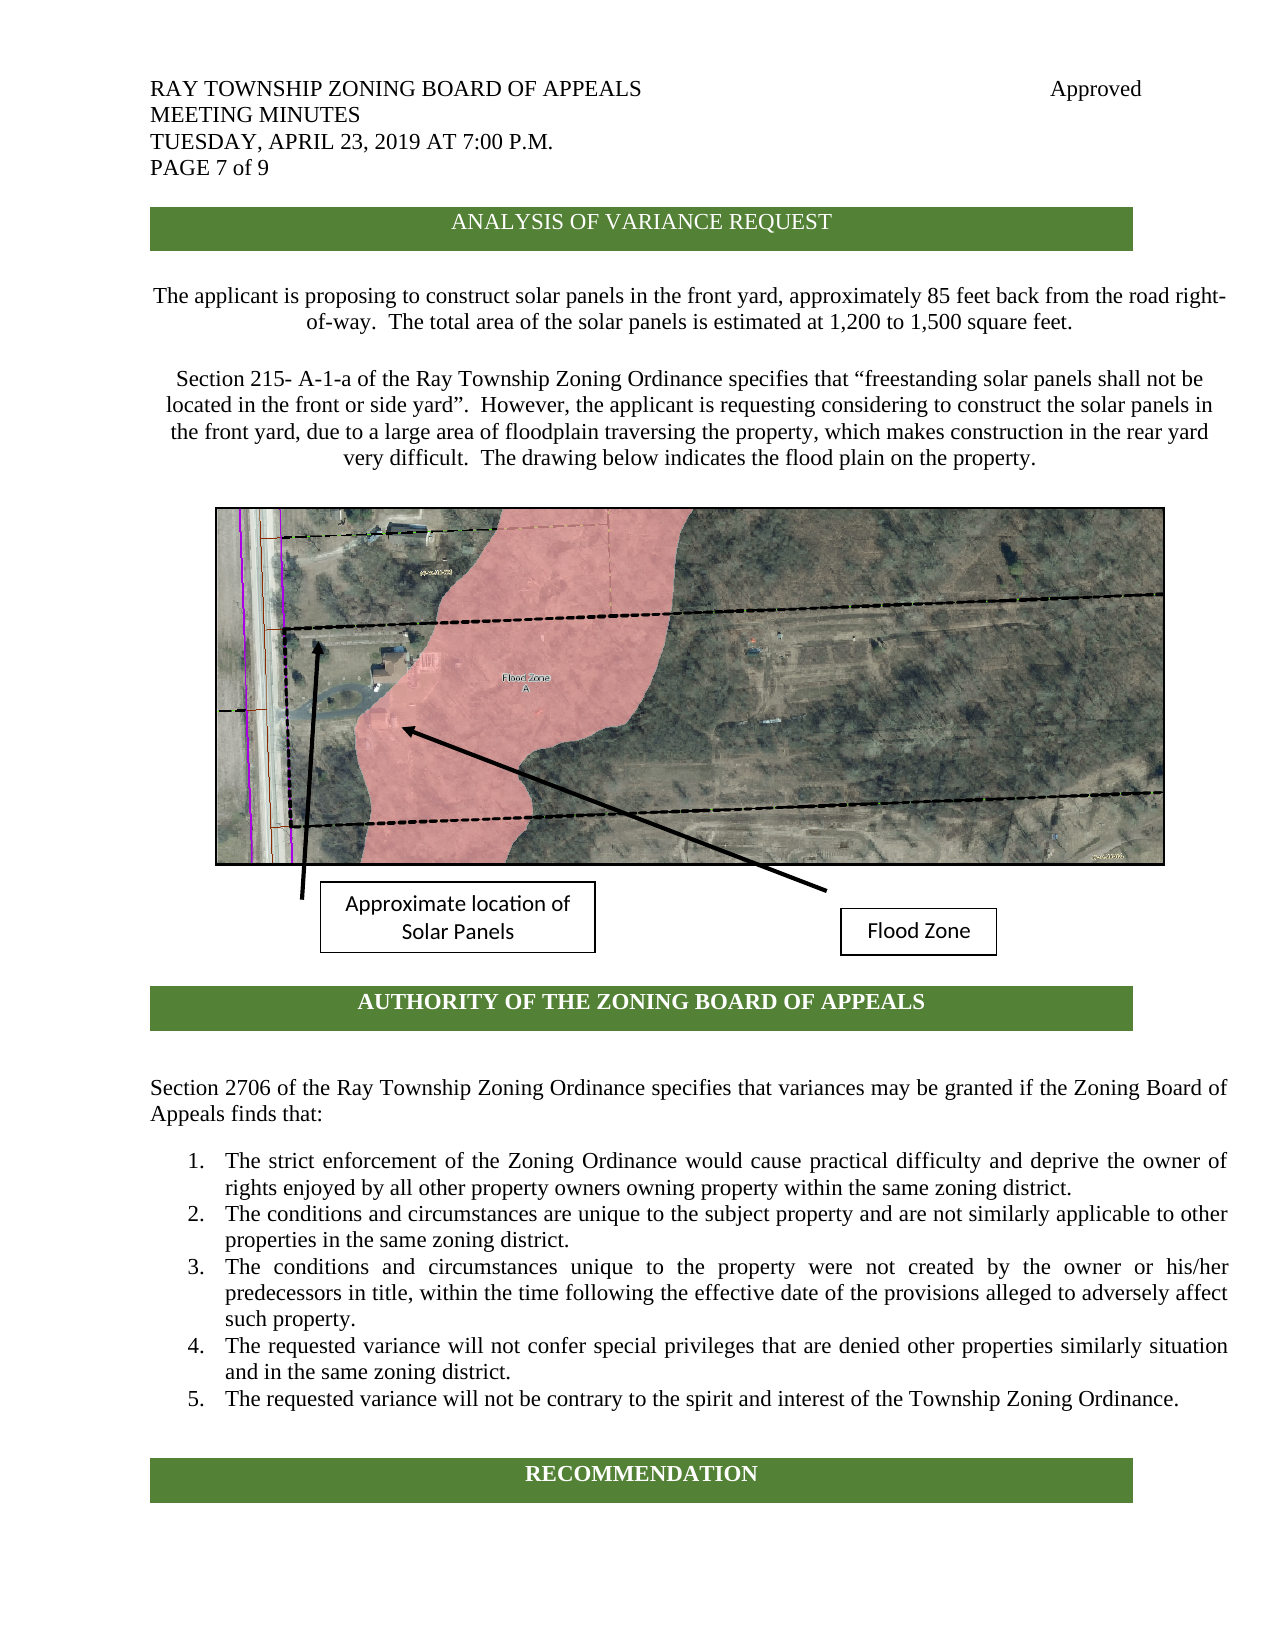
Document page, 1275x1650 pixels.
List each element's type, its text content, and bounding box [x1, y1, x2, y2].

list The requested variance will not be contrary to the spirit and interest of the Township Zoning Ordinance. [187, 1384, 1230, 1411]
list The conditions and circumstances are unique to the subject property and are not similarly applicable to other properties in the same zoning district. [187, 1200, 1230, 1253]
table_header RECOMMENDATION [150, 1458, 1133, 1503]
list The strict enforcement of the Zoning Ordinance would cause practical difficulty and deprive the owner of rights enjoyed by all other property owners owning property within the same zoning district. [187, 1147, 1230, 1200]
list The requested variance will not confer special privileges that are denied other properties similarly situation and in the same zoning district. [187, 1332, 1230, 1384]
text Section 215- A-1-a of the Ray Township Zoning Ordinance specifies that “freestanding solar panels shall not be located in the front or side yard”. However, the applicant is requesting considering to construct the solar panels in the front yard, due to a large area of floodplain traversing the property, which makes construction in the rear yard very difficult. The drawing below indicates the flood plain on the property. [150, 365, 1230, 470]
table_header ANALYSIS OF VARIANCE REQUEST [150, 207, 1133, 251]
table_header AUTHORITY OF THE ZONING BOARD OF APPEALS [150, 986, 1133, 1031]
list The conditions and circumstances unique to the property were not created by the owner or his/her predecessors in title, within the time following the effective date of the provisions alleged to adversely affect such property. [187, 1253, 1230, 1332]
text The applicant is proposing to construct solar panels in the front yard, approximately 85 feet back from the road right-of-way. The total area of the solar panels is estimated at 1,200 to 1,500 square feet. [150, 282, 1230, 334]
picture [217, 509, 1163, 863]
text Section 2706 of the Ray Township Zoning Ordinance specifies that variances may be granted if the Zoning Board of Appeals finds that: [150, 1074, 1230, 1127]
